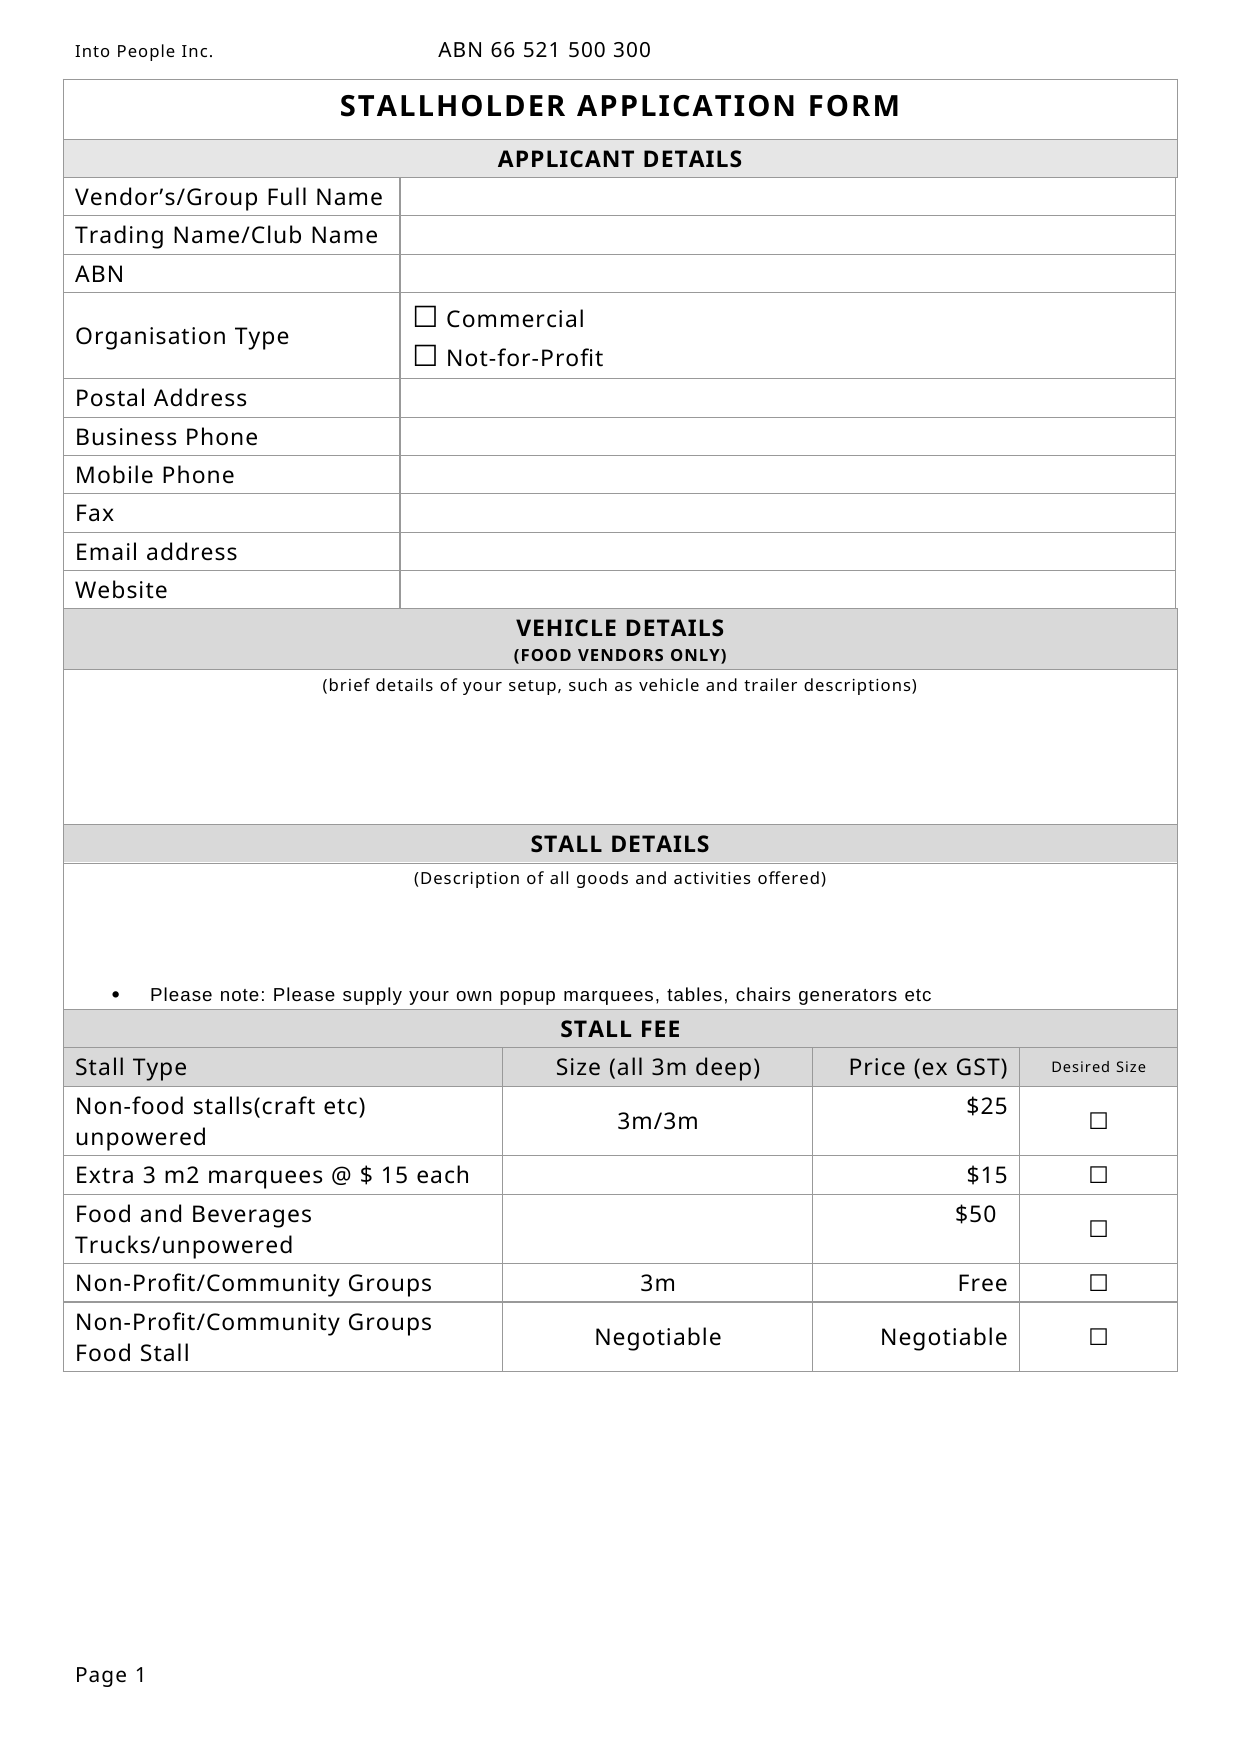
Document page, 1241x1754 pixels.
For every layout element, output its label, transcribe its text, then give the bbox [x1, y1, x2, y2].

table_cell Website [64, 571, 399, 608]
table_cell Free [813, 1264, 1019, 1301]
table_cell Price (ex GST) [813, 1048, 1019, 1086]
table_cell Business Phone [64, 418, 399, 455]
table_cell Extra 3 m2 marquees @ $ 15 each [64, 1156, 502, 1193]
table_cell $50 [813, 1195, 1019, 1263]
table_cell Organisation Type [64, 293, 399, 378]
table_cell Trading Name/Club Name [64, 216, 399, 253]
table_cell ABN [64, 255, 399, 292]
table_cell Non-Profit/Community Groups Food Stall [64, 1303, 502, 1371]
table_cell Non-food stalls(craft etc) unpowered [64, 1087, 502, 1155]
table_cell [1020, 1264, 1177, 1301]
table_cell Food and Beverages Trucks/unpowered [64, 1195, 502, 1263]
table_cell [1020, 1087, 1177, 1155]
table_cell Vendor’s/Group Full Name [64, 178, 399, 215]
table_cell Postal Address [64, 379, 399, 417]
table_cell [401, 494, 1175, 532]
table_cell VEhicle Details (food VENDORS ONLY) [64, 609, 1177, 669]
table_cell stall fee [64, 1010, 1177, 1047]
table_cell [401, 178, 1175, 215]
table_cell Negotiable [503, 1303, 812, 1371]
table_cell [503, 1156, 812, 1193]
table_cell [1020, 1156, 1177, 1193]
table_cell [1020, 1195, 1177, 1263]
table_cell (brief details of your setup, such as vehicle and trailer descriptions) [64, 670, 1177, 824]
table_cell Stall Type [64, 1048, 502, 1086]
table_cell Non-Profit/Community Groups [64, 1264, 502, 1301]
table_cell Size (all 3m deep) [503, 1048, 812, 1086]
table_cell [401, 418, 1175, 455]
table_cell $25 [813, 1087, 1019, 1155]
table_cell [401, 379, 1175, 417]
table_cell (Description of all goods and activities offered) Please note: Please supply your own popup marquees, tables, chairs generators etc [64, 864, 1177, 1009]
table_cell [401, 216, 1175, 253]
table_cell Negotiable [813, 1303, 1019, 1371]
table_cell $15 [813, 1156, 1019, 1193]
table_cell 3m/3m [503, 1087, 812, 1155]
table_header Stallholder aPplication form [64, 80, 1177, 138]
table_cell Desired Size [1020, 1048, 1177, 1086]
table_cell [401, 571, 1175, 608]
table_cell Fax [64, 494, 399, 532]
table_cell [401, 255, 1175, 292]
table_cell [401, 456, 1175, 493]
table_cell APPLICANT DETAILS [64, 140, 1177, 177]
table_cell 3m [503, 1264, 812, 1301]
table_cell Email address [64, 533, 399, 570]
table_cell Stall Details [64, 825, 1177, 862]
table_cell Commercial Not-for-Profit [401, 293, 1175, 378]
table_cell [503, 1195, 812, 1263]
table_cell [401, 533, 1175, 570]
table_cell Mobile Phone [64, 456, 399, 493]
table_cell [1020, 1303, 1177, 1371]
